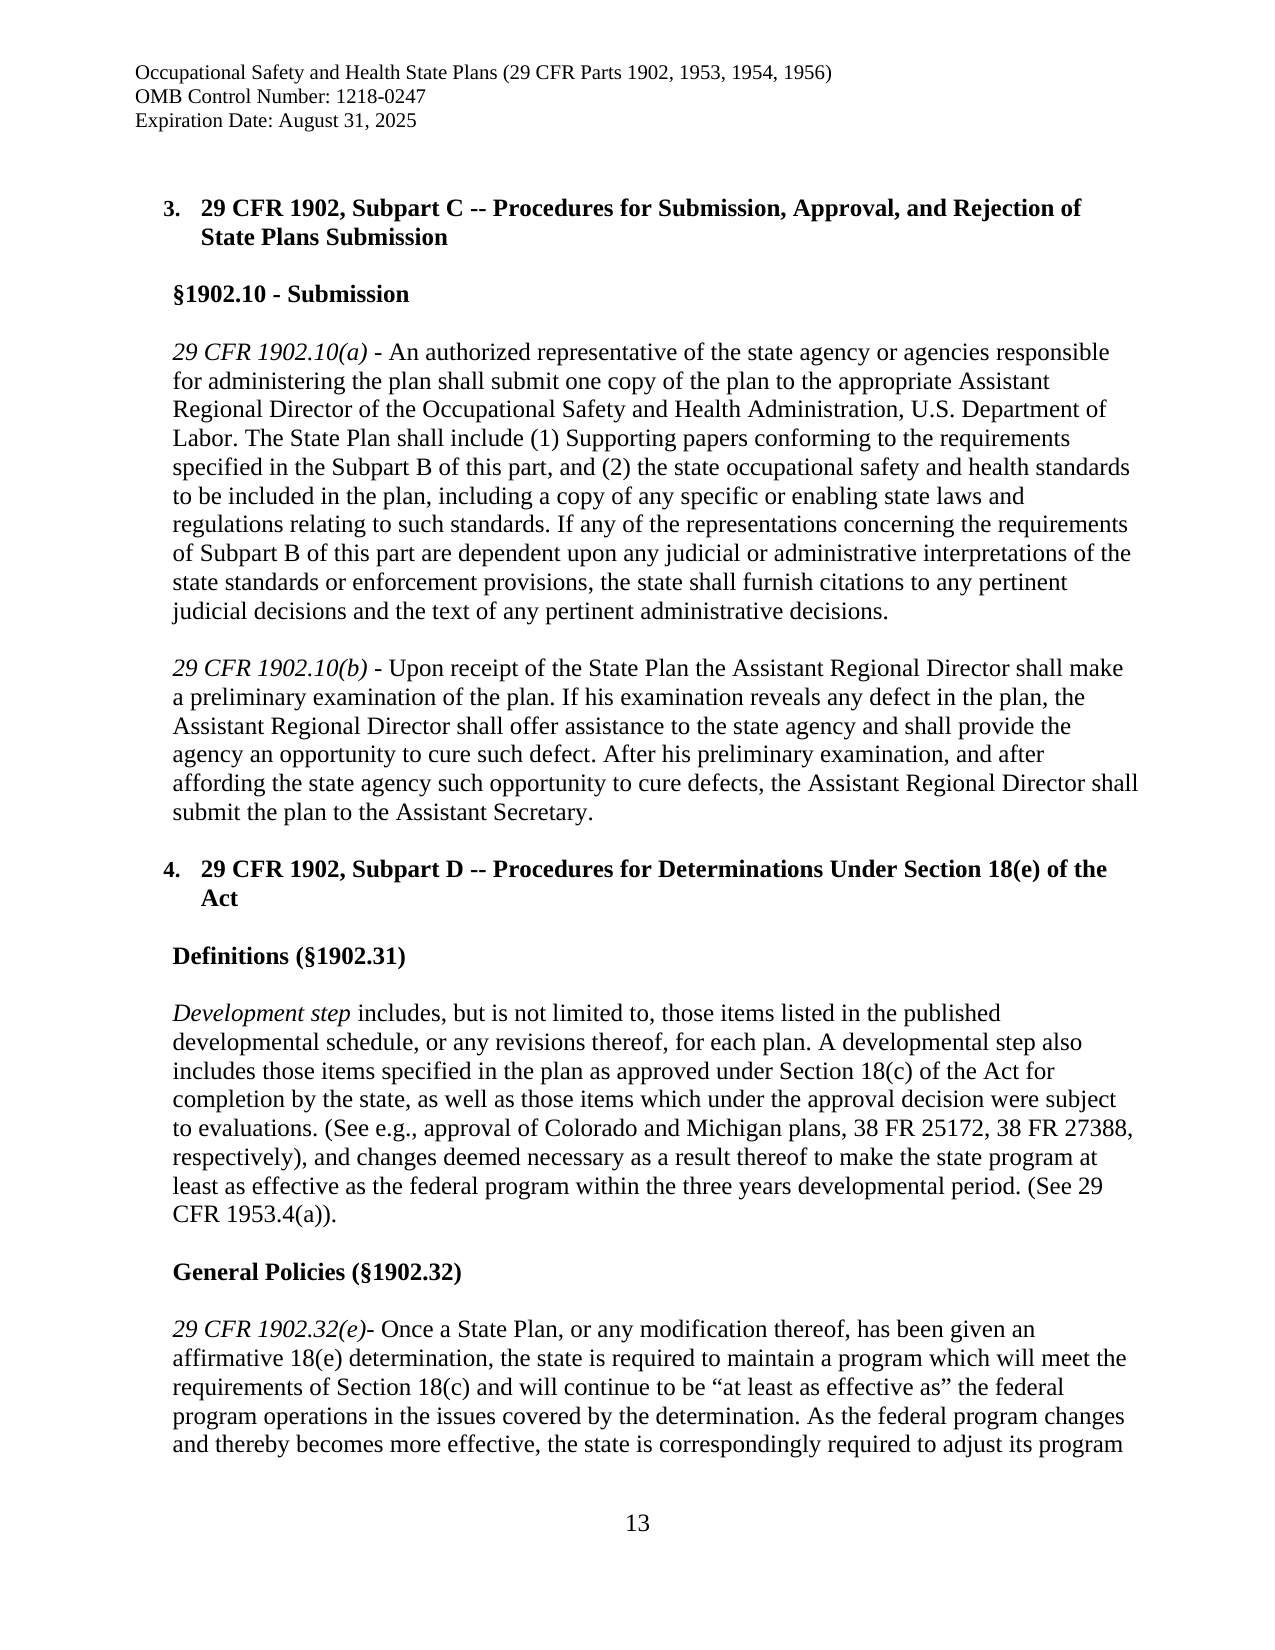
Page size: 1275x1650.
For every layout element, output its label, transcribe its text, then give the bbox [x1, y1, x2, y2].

text 29 CFR 1902.10(b) - Upon receipt of the State Plan the Assistant Regional Director shall make a preliminary examination of the plan. If his examination reveals any defect in the plan, the Assistant Regional Director shall offer assistance to the state agency and shall provide the agency an opportunity to cure such defect. After his preliminary examination, and after affording the state agency such opportunity to cure defects, the Assistant Regional Director shall submit the plan to the Assistant Secretary. [172, 653, 1140, 826]
text General Policies (§1902.32) [172, 1257, 1140, 1286]
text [172, 1314, 1140, 1458]
text Development step includes, but is not limited to, those items listed in the published developmental schedule, or any revisions thereof, for each plan. A developmental step also includes those items specified in the plan as approved under Section 18(c) of the Act for completion by the state, as well as those items which under the approval decision were subject to evaluations. (See e.g., approval of Colorado and Michigan plans, 38 FR 25172, 38 FR 27388, respectively), and changes deemed necessary as a result thereof to make the state program at least as effective as the federal program within the three years developmental period. (See 29 CFR 1953.4(a)). [172, 998, 1140, 1228]
list 29 CFR 1902, Subpart C -- Procedures for Submission, Approval, and Rejection of State Plans Submission [163, 193, 1140, 251]
text §1902.10 - Submission [172, 279, 1140, 308]
text Definitions (§1902.31) [172, 941, 1140, 969]
list 29 CFR 1902, Subpart D -- Procedures for Determinations Under Section 18(e) of the Act [163, 854, 1140, 912]
text 29 CFR 1902.10(a) - An authorized representative of the state agency or agencies responsible for administering the plan shall submit one copy of the plan to the appropriate Assistant Regional Director of the Occupational Safety and Health Administration, U.S. Department of Labor. The State Plan shall include (1) Supporting papers conforming to the requirements specified in the Subpart B of this part, and (2) the state occupational safety and health standards to be included in the plan, including a copy of any specific or enabling state laws and regulations relating to such standards. If any of the representations concerning the requirements of Subpart B of this part are dependent upon any judicial or administrative interpretations of the state standards or enforcement provisions, the state shall furnish citations to any pertinent judicial decisions and the text of any pertinent administrative decisions. [172, 337, 1140, 624]
